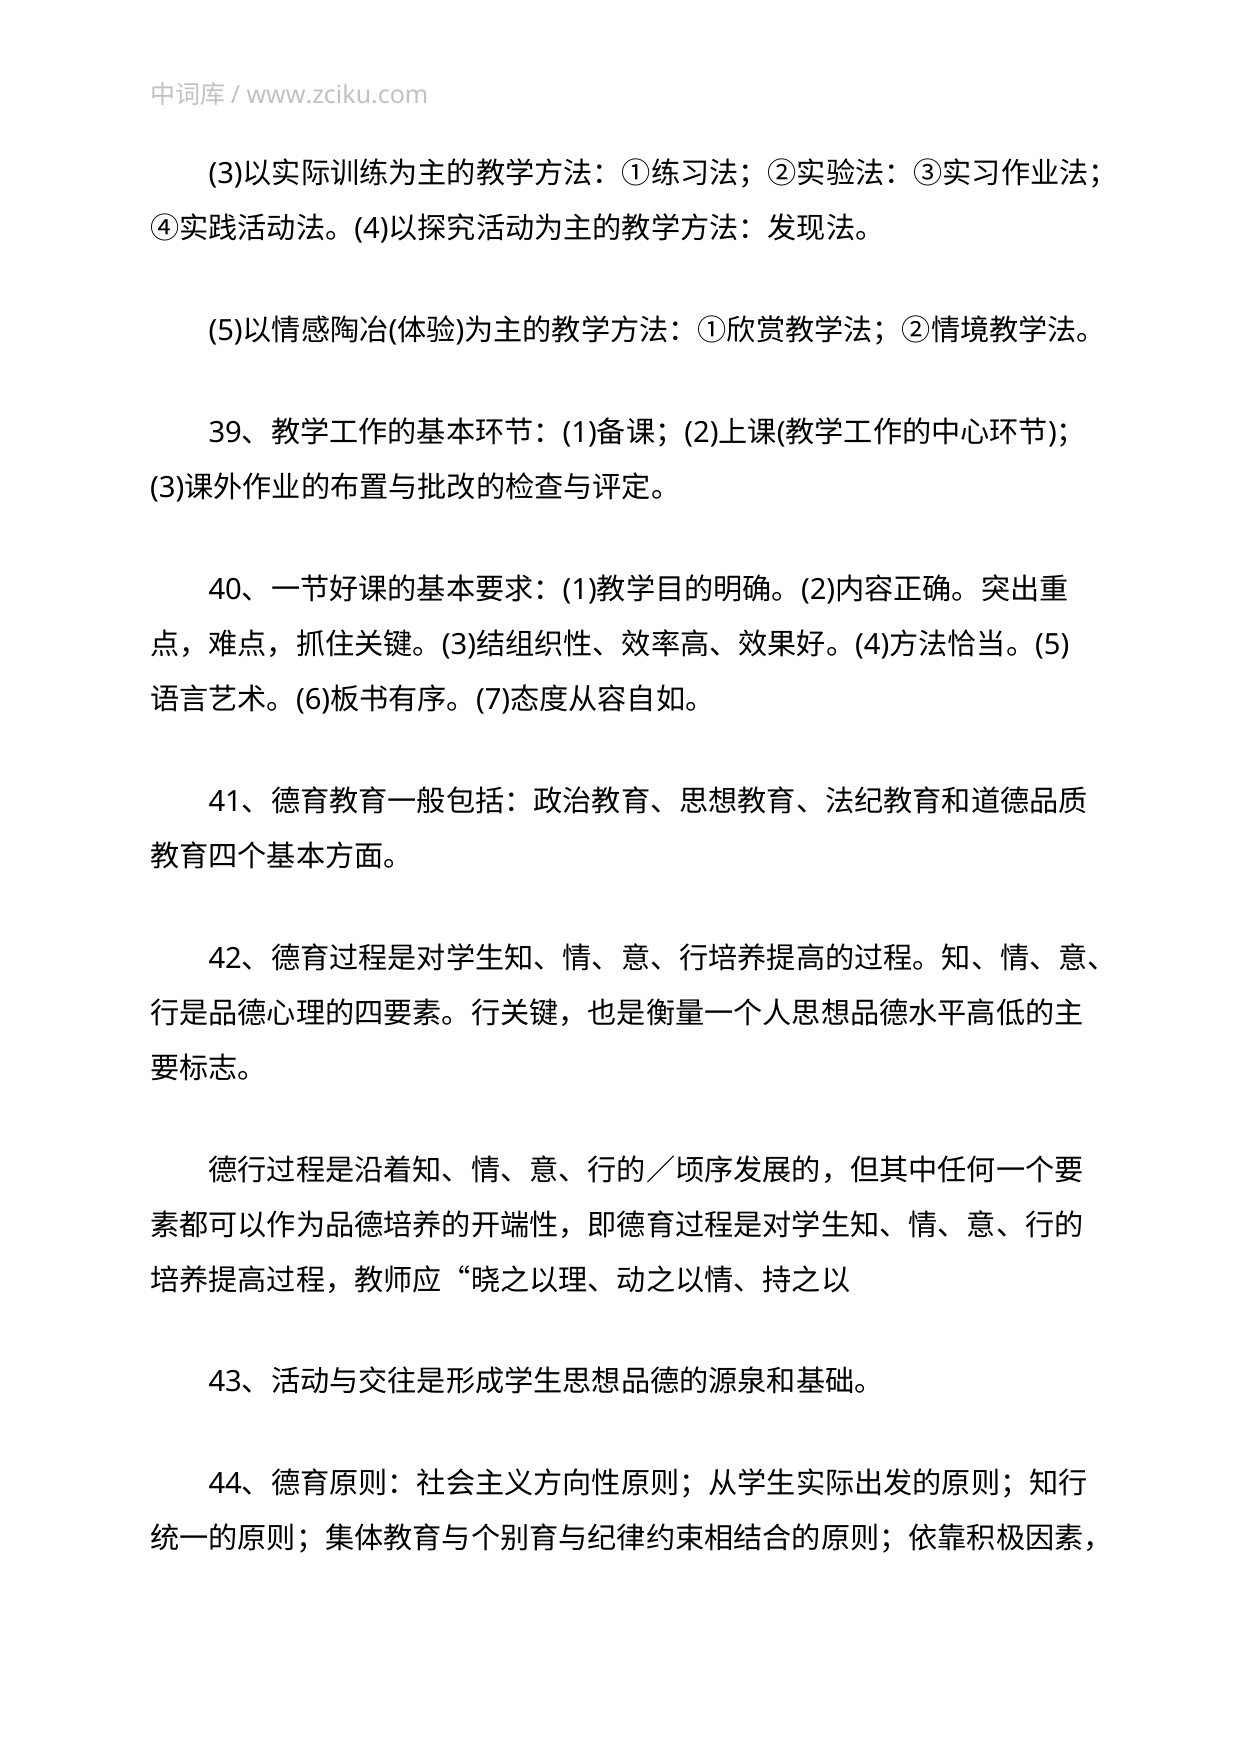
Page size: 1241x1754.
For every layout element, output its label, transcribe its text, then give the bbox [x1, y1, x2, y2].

text 42、德育过程是对学生知、情、意、行培养提高的过程。知、情、意、行是品德心理的四要素。行关键，也是衡量一个人思想品德水平高低的主要标志。 [150, 935, 1090, 1087]
text (5)以情感陶冶(体验)为主的教学方法：①欣赏教学法；②情境教学法。 [150, 307, 1090, 349]
text (3)以实际训练为主的教学方法：①练习法；②实验法：③实习作业法；④实践活动法。(4)以探究活动为主的教学方法：发现法。 [150, 150, 1090, 247]
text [150, 1460, 1090, 1557]
text 41、德育教育一般包括：政治教育、思想教育、法纪教育和道德品质教育四个基本方面。 [150, 778, 1090, 875]
text 40、一节好课的基本要求：(1)教学目的明确。(2)内容正确。突出重点，难点，抓住关键。(3)结组织性、效率高、效果好。(4)方法恰当。(5)语言艺术。(6)板书有序。(7)态度从容自如。 [150, 566, 1090, 718]
text 39、教学工作的基本环节：(1)备课；(2)上课(教学工作的中心环节)；(3)课外作业的布置与批改的检查与评定。 [150, 409, 1090, 506]
text 德行过程是沿着知、情、意、行的／顷序发展的，但其中任何一个要素都可以作为品德培养的开端性，即德育过程是对学生知、情、意、行的培养提高过程，教师应“晓之以理、动之以情、持之以 [150, 1146, 1090, 1298]
text 43、活动与交往是形成学生思想品德的源泉和基础。 [150, 1358, 1090, 1400]
